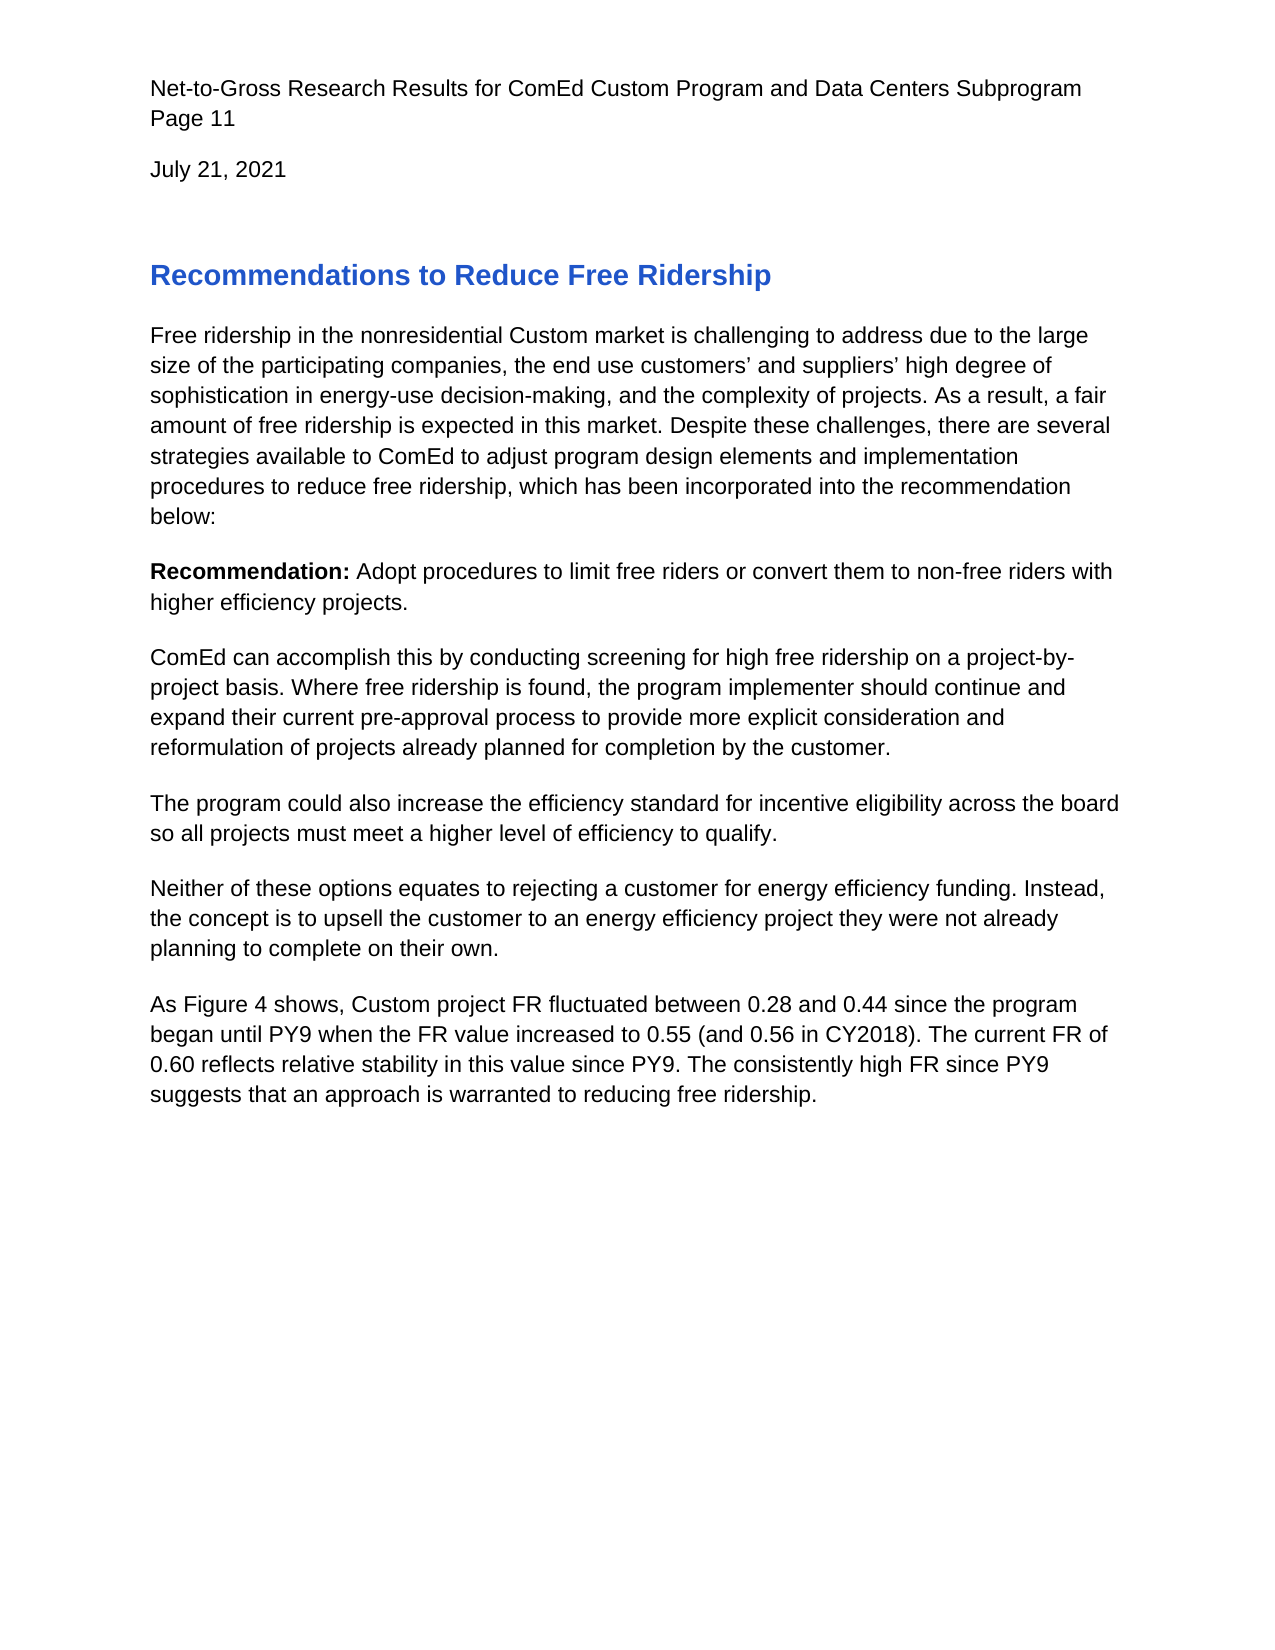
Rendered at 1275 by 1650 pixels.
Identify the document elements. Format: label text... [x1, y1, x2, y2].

subtitle Recommendations to Reduce Free Ridership [150, 258, 1125, 292]
text As Figure 4 shows, Custom project FR fluctuated between 0.28 and 0.44 since the program began until PY9 when the FR value increased to 0.55 (and 0.56 in CY2018). The current FR of 0.60 reflects relative stability in this value since PY9. The consistently high FR since PY9 suggests that an approach is warranted to reducing free ridership. [150, 991, 1125, 1108]
text Neither of these options equates to rejecting a customer for energy efficiency funding. Instead, the concept is to upsell the customer to an energy efficiency project they were not already planning to complete on their own. [150, 875, 1125, 962]
text Free ridership in the nonresidential Custom market is challenging to address due to the large size of the participating companies, the end use customers’ and suppliers’ high degree of sophistication in energy-use decision-making, and the complexity of projects. As a result, a fair amount of free ridership is expected in this market. Despite these challenges, there are several strategies available to ComEd to adjust program design elements and implementation procedures to reduce free ridership, which has been incorporated into the recommendation below: [150, 322, 1125, 529]
text ComEd can accomplish this by conducting screening for high free ridership on a project-by-project basis. Where free ridership is found, the program implementer should continue and expand their current pre-approval process to provide more explicit consideration and reformulation of projects already planned for completion by the customer. [150, 644, 1125, 761]
text The program could also increase the efficiency standard for incentive eligibility across the board so all projects must meet a higher level of efficiency to qualify. [150, 789, 1125, 846]
text Recommendation: Adopt procedures to limit free riders or convert them to non-free riders with higher efficiency projects. [150, 558, 1125, 615]
